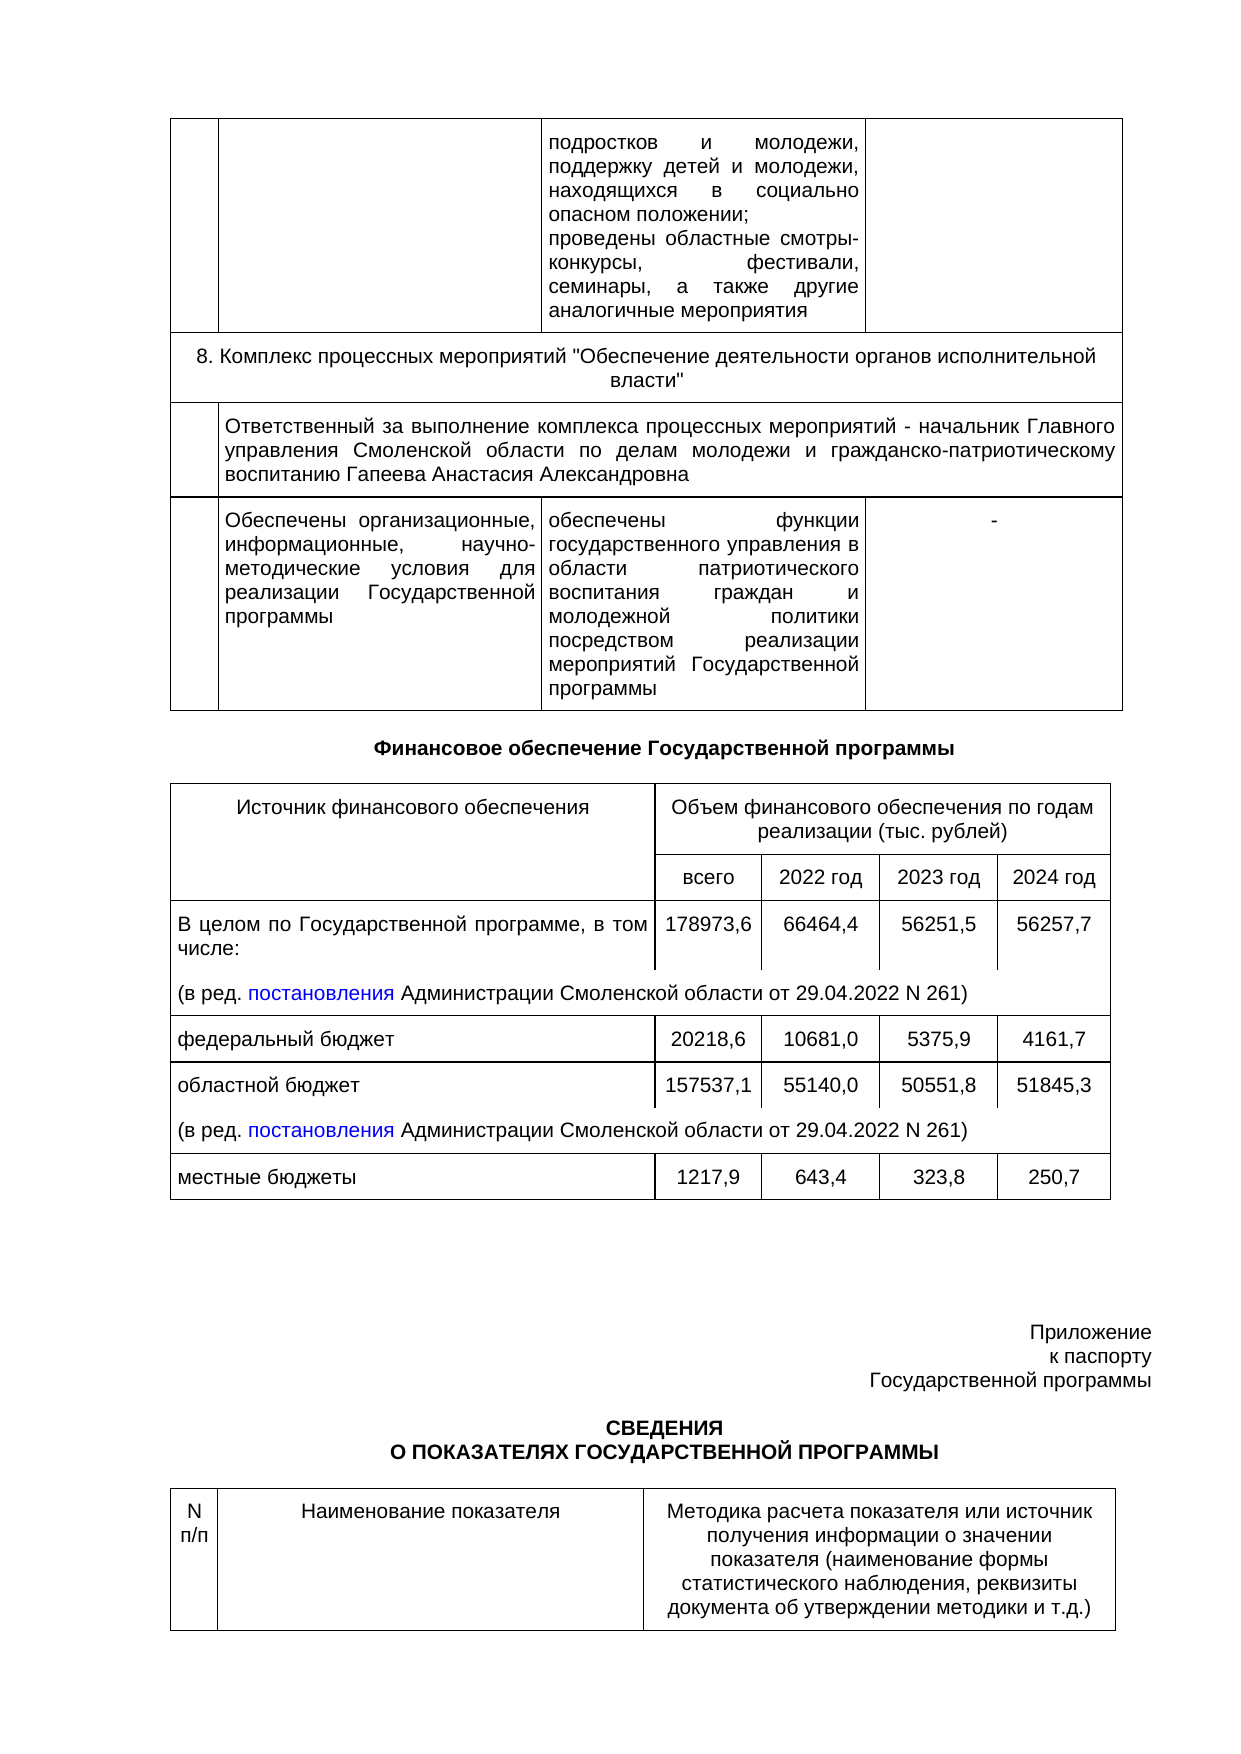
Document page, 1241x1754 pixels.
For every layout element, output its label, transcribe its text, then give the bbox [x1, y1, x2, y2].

table_cell [171, 498, 218, 710]
table_cell 8. Комплекс процессных мероприятий "Обеспечение деятельности органов исполнительной власти" [171, 333, 1122, 402]
text Государственной программы [177, 1368, 1152, 1392]
title СВЕДЕНИЯ [177, 1416, 1152, 1440]
table_header Наименование показателя [218, 1489, 643, 1630]
table_cell обеспечены функции государственного управления в области патриотического воспитания граждан и молодежной политики посредством реализации мероприятий Государственной программы [542, 498, 865, 710]
table_cell 66464,4 [762, 901, 879, 970]
table_cell В целом по Государственной программе, в том числе: [171, 901, 654, 970]
table_cell 4161,7 [998, 1016, 1110, 1061]
table_cell 50551,8 [880, 1063, 997, 1108]
table_cell 20218,6 [656, 1016, 761, 1061]
table_header Источник финансового обеспечения [171, 784, 654, 900]
table_cell Ответственный за выполнение комплекса процессных мероприятий - начальник Главного управления Смоленской области по делам молодежи и гражданско-патриотическому воспитанию Гапеева Анастасия Александровна [219, 403, 1122, 496]
table_cell (в ред. постановления Администрации Смоленской области от 29.04.2022 N 261) [171, 970, 1110, 1015]
table_cell 56257,7 [998, 901, 1110, 970]
table_cell 323,8 [880, 1154, 997, 1199]
table_header Методика расчета показателя или источник получения информации о значении показателя (наименование формы статистического наблюдения, реквизиты документа об утверждении методики и т.д.) [644, 1489, 1115, 1630]
table_cell 56251,5 [880, 901, 997, 970]
table_cell 2024 год [998, 855, 1110, 900]
table_cell [171, 119, 218, 332]
table_cell 250,7 [998, 1154, 1110, 1199]
table_cell 2023 год [880, 855, 997, 900]
table_cell (в ред. постановления Администрации Смоленской области от 29.04.2022 N 261) [171, 1108, 1110, 1153]
table_cell местные бюджеты [171, 1154, 654, 1199]
table_cell 1217,9 [656, 1154, 761, 1199]
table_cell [542, 119, 865, 332]
title О ПОКАЗАТЕЛЯХ ГОСУДАРСТВЕННОЙ ПРОГРАММЫ [177, 1440, 1152, 1464]
table_cell Обеспечены организационные, информационные, научно-методические условия для реализации Государственной программы [219, 498, 541, 710]
text к паспорту [177, 1344, 1152, 1368]
table_cell 2022 год [762, 855, 879, 900]
table_cell 10681,0 [762, 1016, 879, 1061]
table_cell 157537,1 [656, 1063, 761, 1108]
table_cell 643,4 [762, 1154, 879, 1199]
table_cell - [866, 498, 1122, 710]
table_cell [219, 119, 541, 332]
table_cell федеральный бюджет [171, 1016, 654, 1061]
table_cell [171, 403, 218, 496]
title Финансовое обеспечение Государственной программы [177, 735, 1152, 759]
text Приложение [177, 1320, 1152, 1344]
table_header Объем финансового обеспечения по годам реализации (тыс. рублей) [656, 784, 1110, 853]
table_header N п/п [171, 1489, 217, 1630]
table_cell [866, 119, 1122, 332]
table_cell 5375,9 [880, 1016, 997, 1061]
table_cell областной бюджет [171, 1063, 654, 1108]
table_cell всего [656, 855, 761, 900]
table_cell 178973,6 [656, 901, 761, 970]
table_cell 51845,3 [998, 1063, 1110, 1108]
table_cell 55140,0 [762, 1063, 879, 1108]
